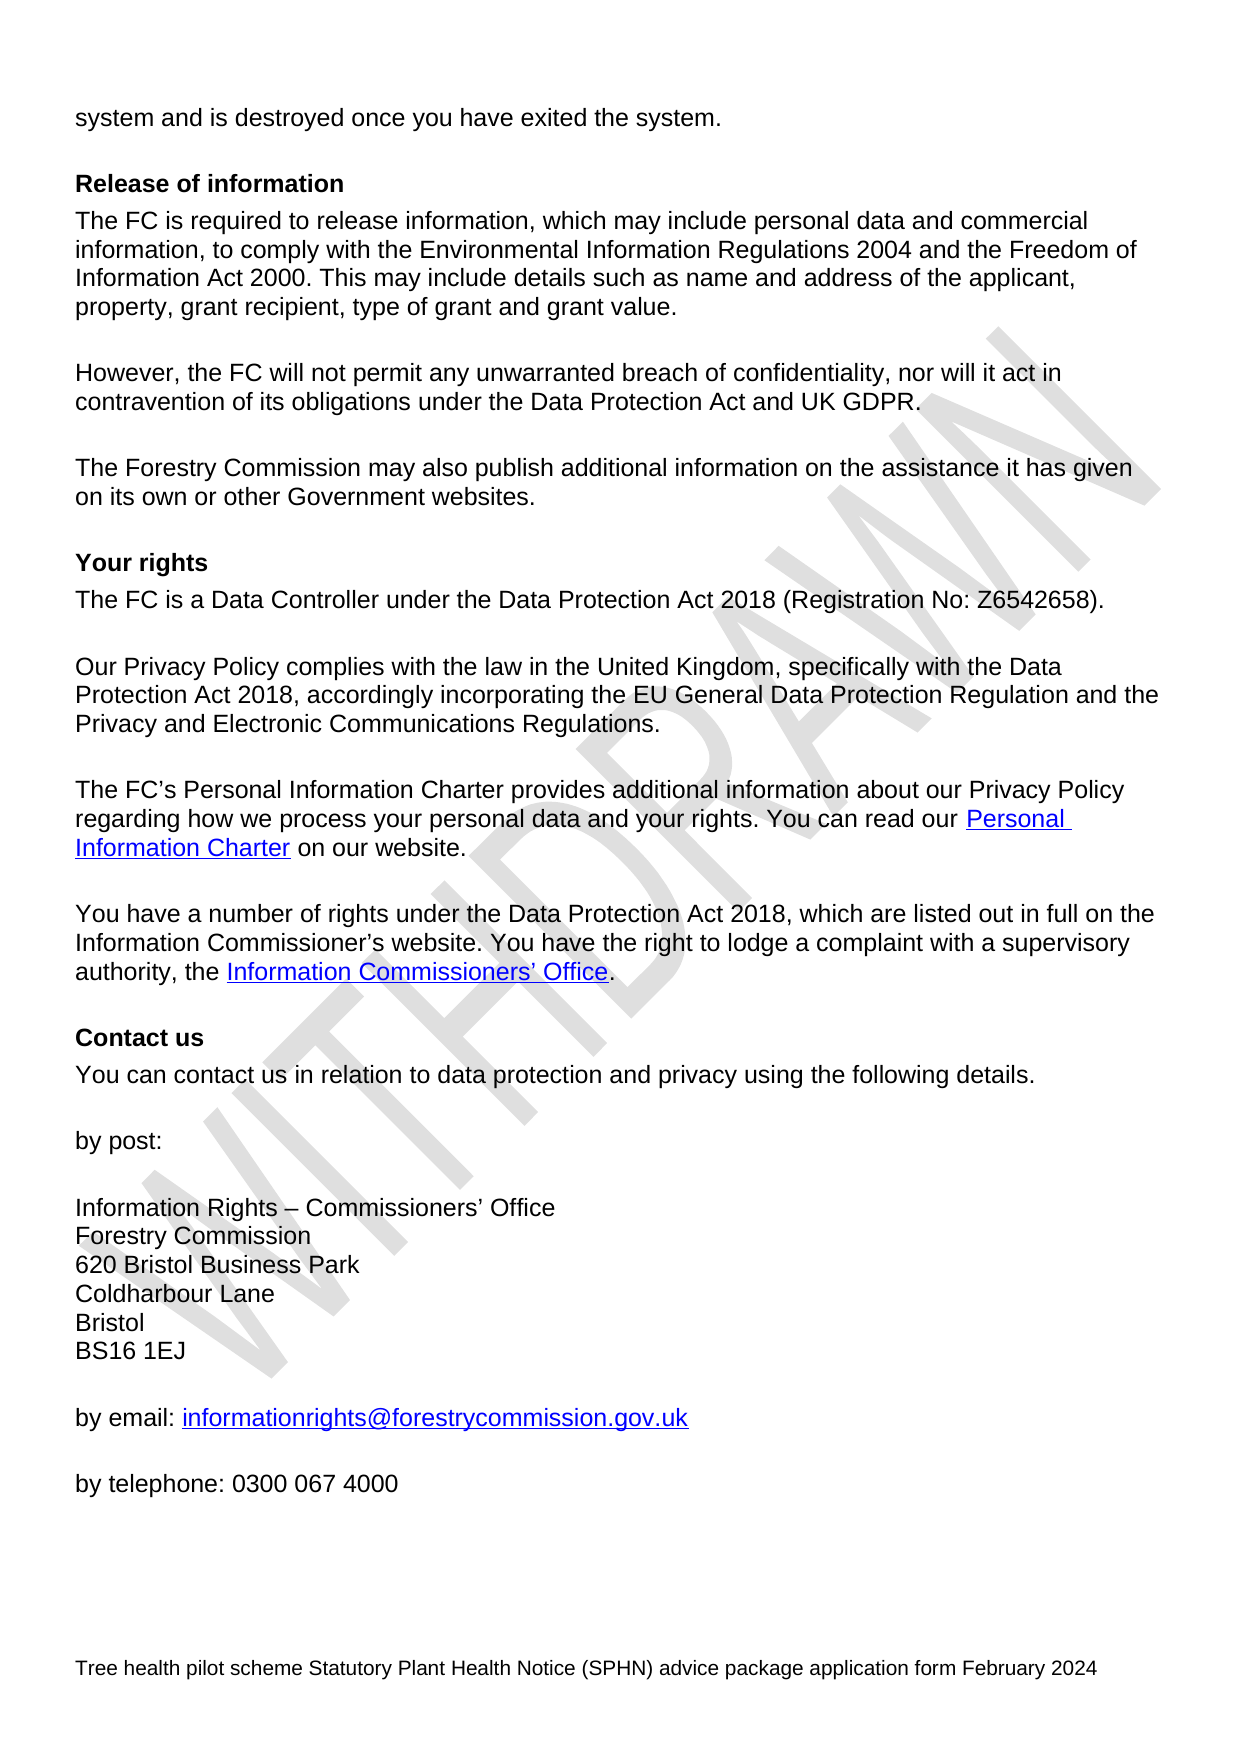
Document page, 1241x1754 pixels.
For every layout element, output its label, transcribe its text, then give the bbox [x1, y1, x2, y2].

text Our Privacy Policy complies with the law in the United Kingdom, specifically with the Data Protection Act 2018, accordingly incorporating the EU General Data Protection Regulation and the Privacy and Electronic Communications Regulations. [75, 652, 1165, 738]
text Information Rights – Commissioners’ Office Forestry Commission 620 Bristol Business Park Coldharbour Lane Bristol BS16 1EJ [75, 1193, 1165, 1365]
text However, the FC will not permit any unwarranted breach of confidentiality, nor will it act in contravention of its obligations under the Data Protection Act and UK GDPR. [75, 358, 1165, 416]
text You have a number of rights under the Data Protection Act 2018, which are listed out in full on the Information Commissioner’s website. You have the right to lodge a complaint with a supervisory authority, the Information Commissioners’ Office. [75, 899, 1165, 986]
text by post: [75, 1126, 1165, 1155]
text The Forestry Commission may also publish additional information on the assistance it has given on its own or other Government websites. [75, 453, 1165, 511]
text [75, 103, 1165, 131]
text The FC is required to release information, which may include personal data and commercial information, to comply with the Environmental Information Regulations 2004 and the Freedom of Information Act 2000. This may include details such as name and address of the applicant, property, grant recipient, type of grant and grant value. [75, 206, 1165, 321]
subtitle Contact us [75, 1023, 1165, 1052]
text You can contact us in relation to data protection and privacy using the following details. [75, 1060, 1165, 1089]
text The FC’s Personal Information Charter provides additional information about our Privacy Policy regarding how we process your personal data and your rights. You can read our Personal Information Charter on our website. [75, 776, 1165, 862]
subtitle Your rights [75, 548, 1165, 577]
text by telephone: 0300 067 4000 [75, 1469, 1165, 1498]
text The FC is a Data Controller under the Data Protection Act 2018 (Registration No: Z6542658). [75, 586, 1165, 614]
subtitle Release of information [75, 169, 1165, 198]
text by email: informationrights@forestrycommission.gov.uk [75, 1403, 1165, 1431]
